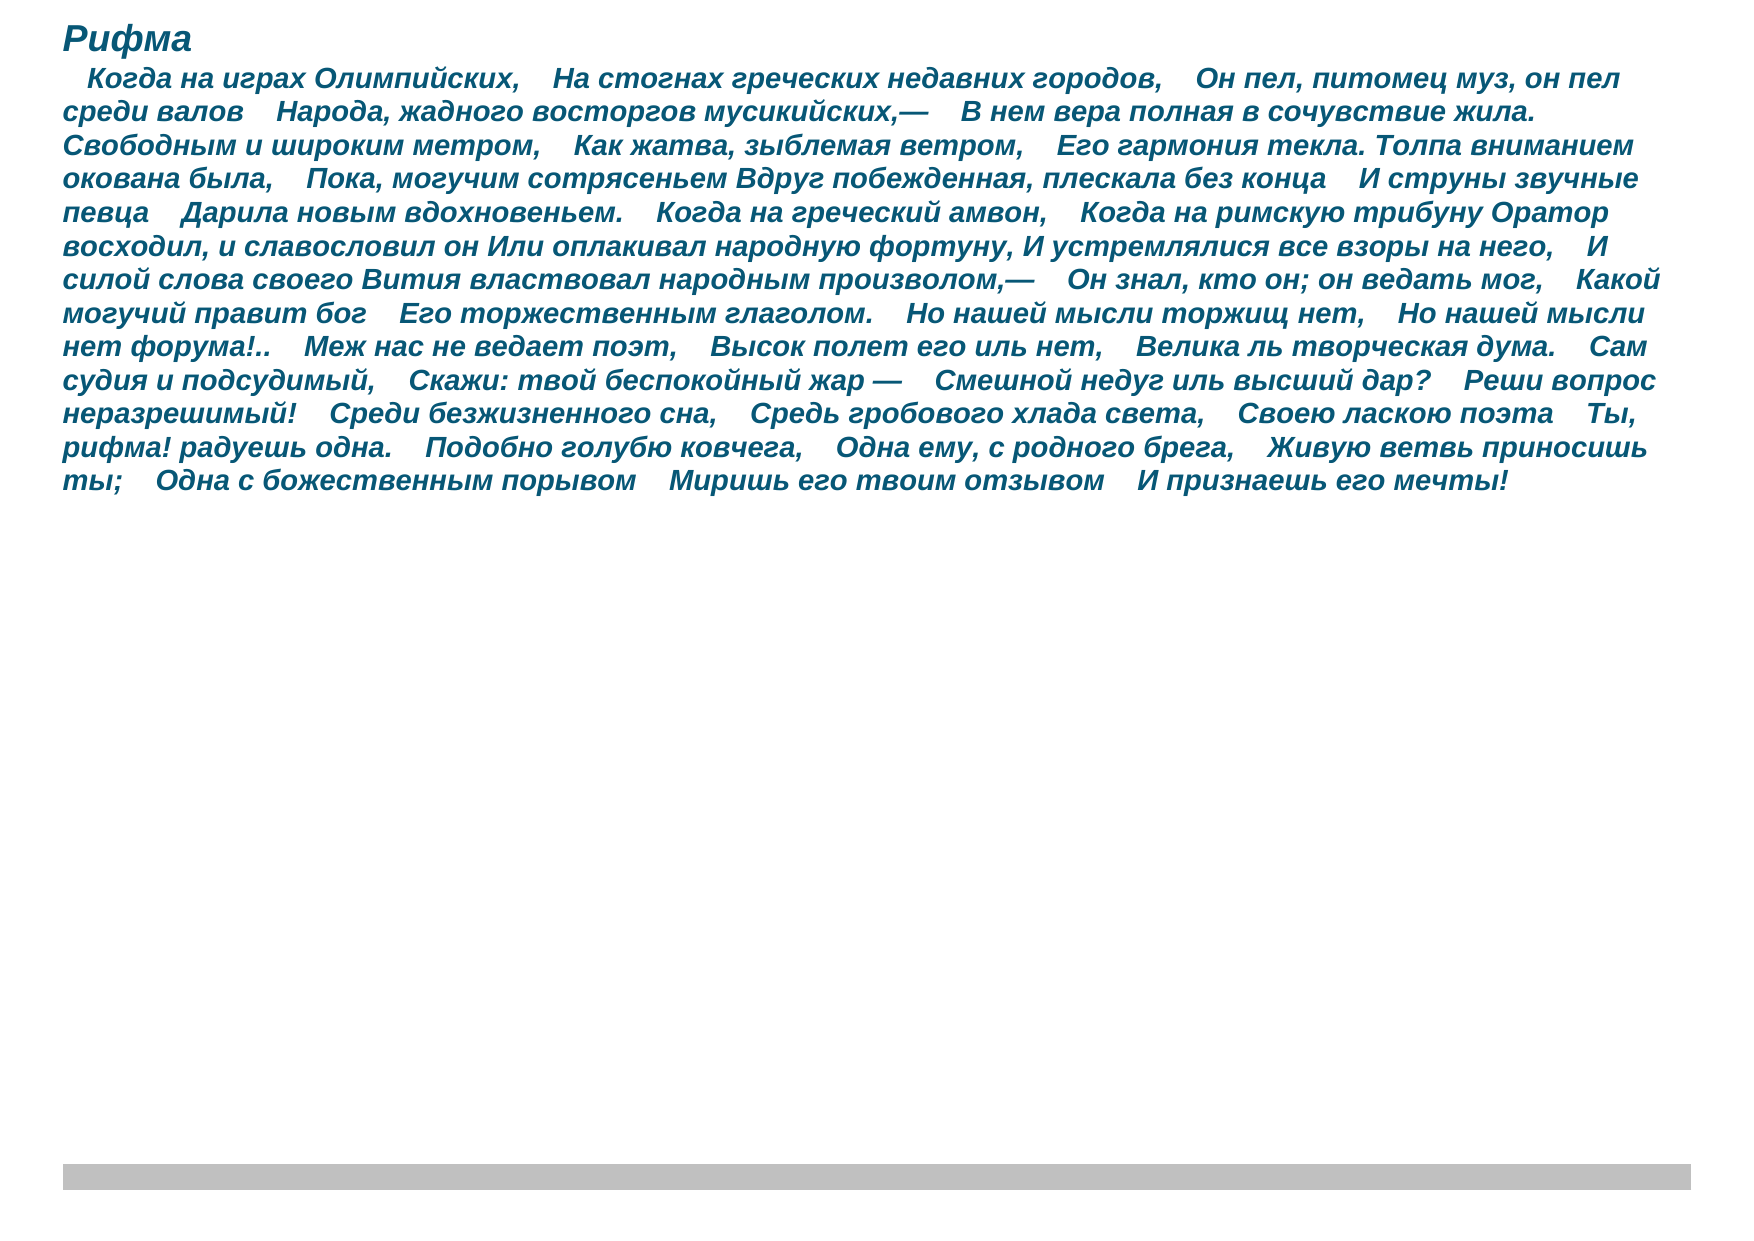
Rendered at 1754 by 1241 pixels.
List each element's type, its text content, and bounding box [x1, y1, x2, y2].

subtitle Рифма [62, 17, 1691, 60]
text Когда на играх Олимпийских, [62, 61, 1691, 497]
